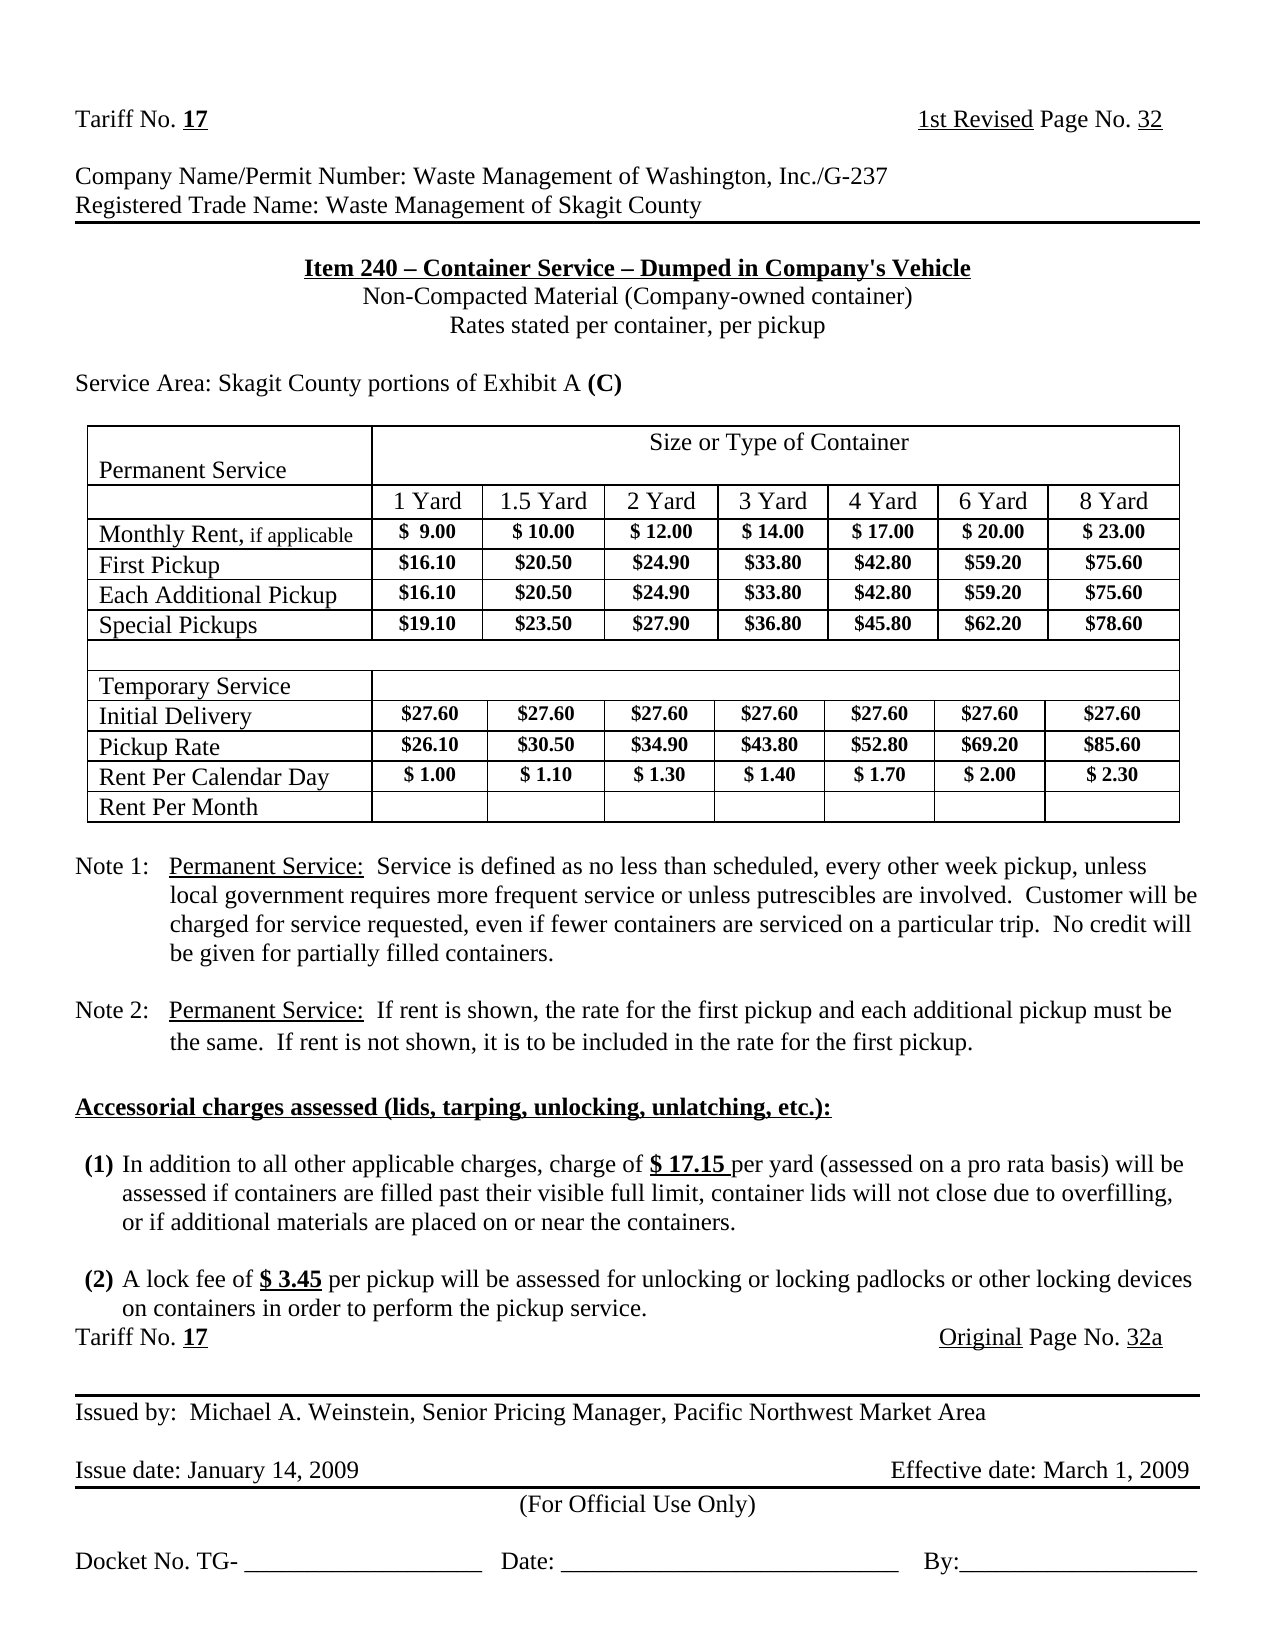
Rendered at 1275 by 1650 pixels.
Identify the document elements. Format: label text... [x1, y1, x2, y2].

table_cell Rent Per Month [88, 792, 371, 821]
table_cell $23.50 [483, 611, 604, 639]
table_cell $27.60 [715, 701, 824, 730]
table_cell $62.20 [939, 611, 1047, 639]
text Non-Compacted Material (Company-owned container) [75, 281, 1200, 310]
table_cell $27.60 [488, 701, 604, 730]
table_cell [605, 792, 714, 821]
table_cell $36.80 [719, 611, 827, 639]
table_cell [935, 792, 1044, 821]
table_cell Special Pickups [88, 611, 371, 639]
table_cell Temporary Service [88, 671, 371, 700]
table_cell $33.80 [719, 550, 827, 578]
table_header Size or Type of Container [373, 427, 1179, 484]
table_cell [1046, 792, 1179, 821]
table_cell $30.50 [488, 732, 604, 760]
table_cell $33.80 [719, 580, 827, 609]
table_cell $16.10 [373, 580, 482, 609]
table_cell Pickup Rate [88, 732, 371, 760]
table_cell $ 2.00 [935, 762, 1044, 791]
table_cell $27.60 [935, 701, 1044, 730]
table_cell $75.60 [1049, 580, 1179, 609]
text Registered Trade Name: Waste Management of [75, 190, 1200, 221]
table_cell 8 Yard [1049, 486, 1179, 518]
table_cell $42.80 [829, 580, 937, 609]
table_cell 1 Yard [373, 486, 482, 518]
table_cell 4 Yard [829, 486, 937, 518]
table_cell 2 Yard [605, 486, 717, 518]
table_cell Initial Delivery [88, 701, 371, 730]
table_cell Monthly Rent, if applicable [88, 520, 371, 548]
text Accessorial charges assessed (lids, tarping, unlocking, unlatching, etc.): [75, 1092, 1200, 1121]
subtitle Item 240 – Container Service – Dumped in Company's Vehicle [75, 253, 1200, 281]
list In addition to all other applicable charges, charge of $ 17.15 per yard (assessed on a pro rata basis) will be assessed if containers are filled past their visible full limit, container lids will not close due to overfilling, or if additional materials are placed on or near the containers. [84, 1149, 1200, 1236]
table_cell [373, 671, 1179, 700]
text Tariff No. 17 Original Page No. 32a [75, 1322, 1200, 1351]
table_cell $27.60 [605, 701, 714, 730]
table_cell [715, 792, 824, 821]
table_cell Rent Per Calendar Day [88, 762, 371, 791]
table_cell 3 Yard [719, 486, 827, 518]
table_cell $69.20 [935, 732, 1044, 760]
table_cell $24.90 [605, 580, 717, 609]
table_cell $52.80 [825, 732, 934, 760]
table_cell First Pickup [88, 550, 371, 578]
table_cell [373, 792, 487, 821]
table_cell $26.10 [373, 732, 487, 760]
table_cell $19.10 [373, 611, 482, 639]
text Note 1: Permanent Service: Service is defined as no less than scheduled, every other week pickup, unless local government requires more frequent service or unless putrescibles are involved. Customer will be charged for service requested, even if fewer containers are serviced on a particular trip. No credit will be given for partially filled containers. [75, 851, 1200, 966]
table_cell $ 23.00 [1049, 520, 1179, 548]
text Note 2: Permanent Service: If rent is shown, the rate for the first pickup and each additional pickup must be the same. If rent is not shown, it is to be included in the rate for the first pickup. [75, 995, 1200, 1058]
table_cell $20.50 [483, 580, 604, 609]
table_cell $ 20.00 [939, 520, 1047, 548]
text Tariff No. 17 1st Revised Page No. 32 [75, 104, 1200, 132]
table_cell $ 10.00 [483, 520, 604, 548]
table_cell $ 1.00 [373, 762, 487, 791]
table_cell $24.90 [605, 550, 717, 578]
table_cell $ 1.40 [715, 762, 824, 791]
table_cell $34.90 [605, 732, 714, 760]
table_cell $27.60 [1046, 701, 1179, 730]
table_cell $20.50 [483, 550, 604, 578]
table_cell 6 Yard [939, 486, 1047, 518]
table_cell $85.60 [1046, 732, 1179, 760]
table_cell $ 1.70 [825, 762, 934, 791]
table_cell $27.60 [373, 701, 487, 730]
table_cell $ 2.30 [1046, 762, 1179, 791]
text Service Area: portions of Exhibit A (C) [75, 368, 1200, 396]
text Company Name/Permit Number: Waste Management of , Inc./G-237 [75, 161, 1200, 190]
table_cell 1.5 Yard [483, 486, 604, 518]
table_cell $ 17.00 [829, 520, 937, 548]
table_cell $ 12.00 [605, 520, 717, 548]
text Rates stated per container, per pickup [75, 310, 1200, 339]
table_cell [825, 792, 934, 821]
table_cell $27.60 [825, 701, 934, 730]
list A lock fee of $ 3.45 per pickup will be assessed for unlocking or locking padlocks or other locking devices on containers in order to perform the pickup service. [84, 1264, 1200, 1322]
table_cell [88, 486, 371, 518]
table_cell $16.10 [373, 550, 482, 578]
table_cell $45.80 [829, 611, 937, 639]
table_cell [488, 792, 604, 821]
table_cell $59.20 [939, 550, 1047, 578]
table_header Permanent Service [88, 427, 371, 484]
table_cell $59.20 [939, 580, 1047, 609]
table_cell $78.60 [1049, 611, 1179, 639]
table_cell $ 1.30 [605, 762, 714, 791]
table_cell Each Additional Pickup [88, 580, 371, 609]
table_cell $ 14.00 [719, 520, 827, 548]
table_cell $ 9.00 [373, 520, 482, 548]
table_cell $ 1.10 [488, 762, 604, 791]
table_cell $27.90 [605, 611, 717, 639]
table_cell $43.80 [715, 732, 824, 760]
table_cell [88, 641, 1179, 669]
table_cell $42.80 [829, 550, 937, 578]
table_cell $75.60 [1049, 550, 1179, 578]
